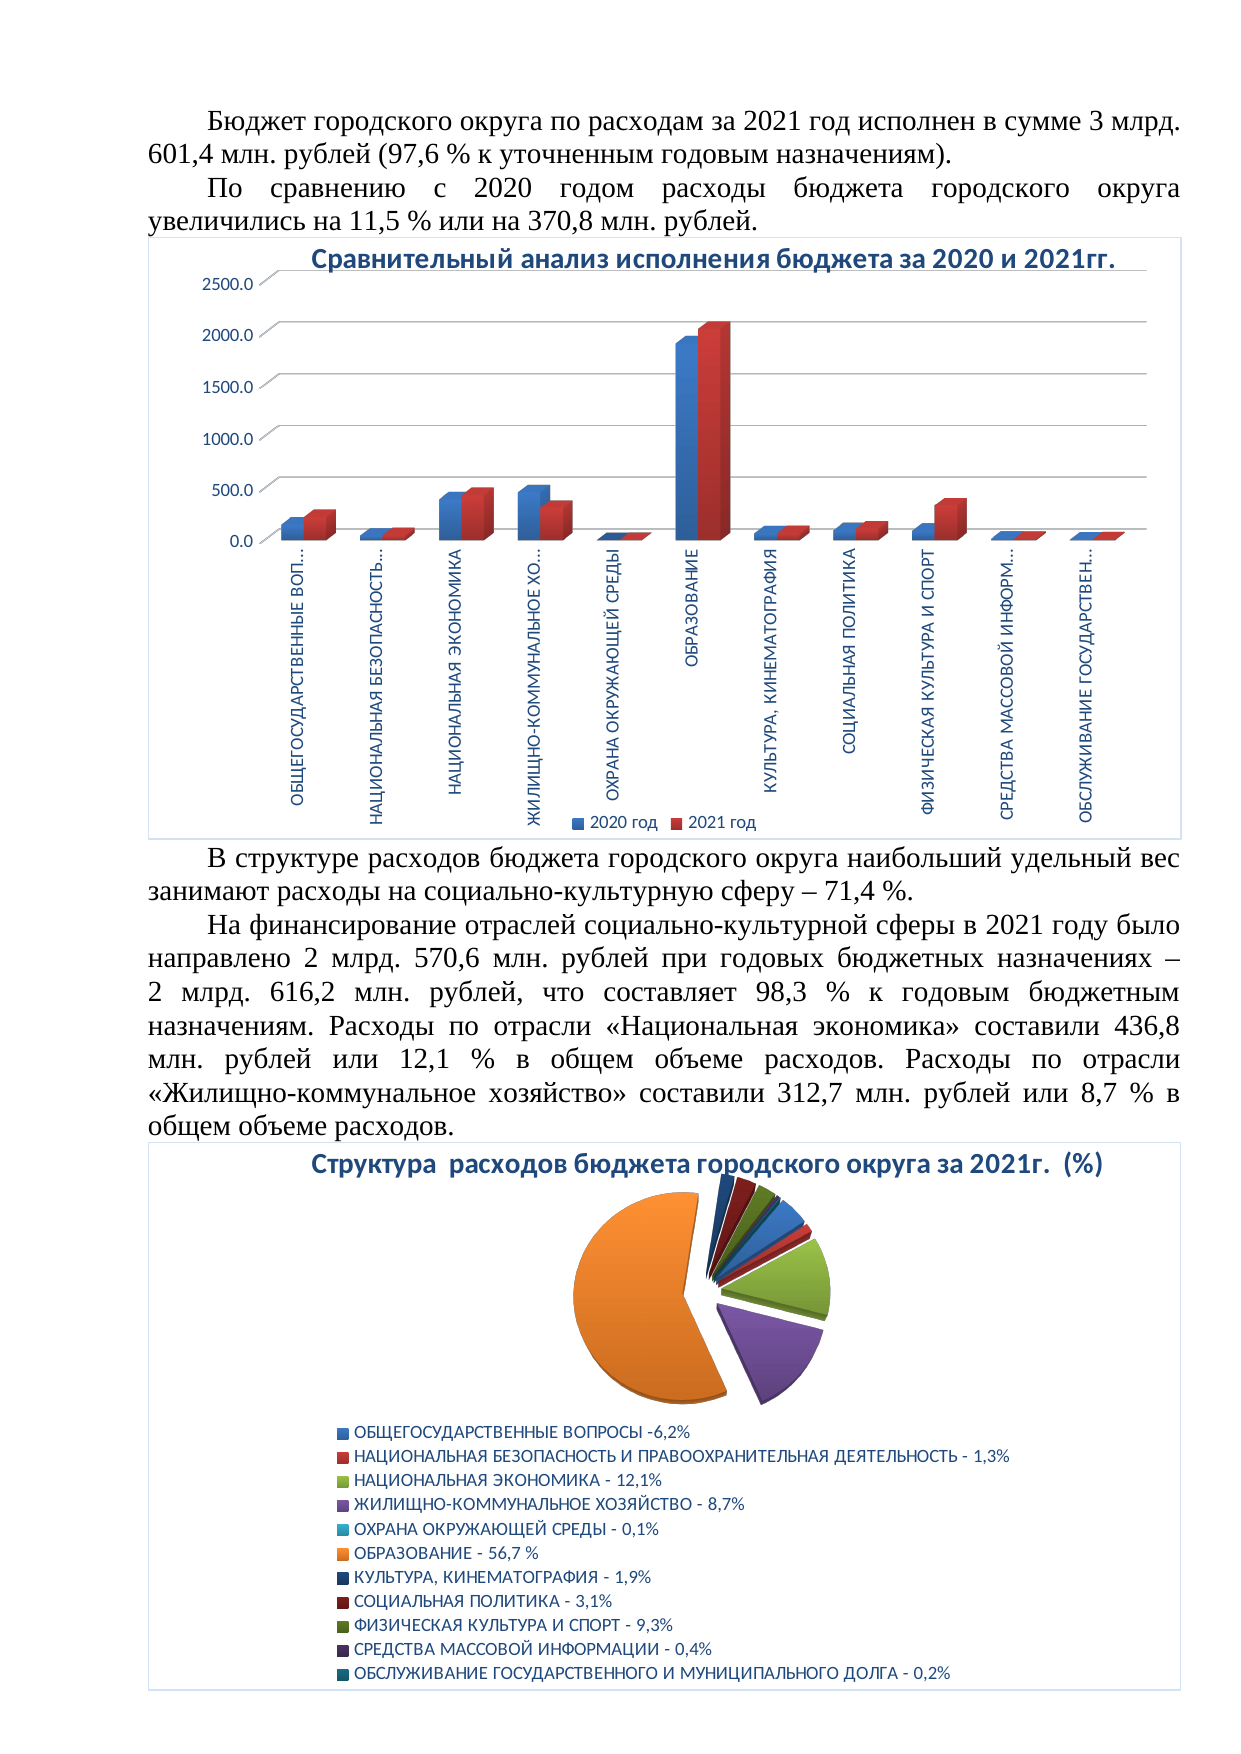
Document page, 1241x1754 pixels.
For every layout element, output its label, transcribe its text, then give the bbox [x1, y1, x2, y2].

title По сравнению с 2020 годом расходы бюджета городского округа увеличились на 11,5 % или на 370,8 млн. рублей. [148, 170, 1181, 237]
title Бюджет городского округа по расходам за 2021 год исполнен в сумме 3 млрд. 601,4 млн. рублей (97,6 % к уточненным годовым назначениям). [148, 103, 1181, 170]
text В структуре расходов бюджета городского округа наибольший удельный вес занимают расходы на социально-культурную сферу – 71,4 %. [148, 840, 1181, 907]
text На финансирование отраслей социально-культурной сферы в 2021 году было направлено 2 млрд. 570,6 млн. рублей при годовых бюджетных назначениях – 2 млрд. 616,2 млн. рублей, что составляет 98,3 % к годовым бюджетным назначениям. Расходы по отрасли «Национальная экономика» составили 436,8 млн. рублей или 12,1 % в общем объеме расходов. Расходы по отрасли «Жилищно-коммунальное хозяйство» составили 312,7 млн. рублей или 8,7 % в общем объеме расходов. [148, 907, 1181, 1142]
